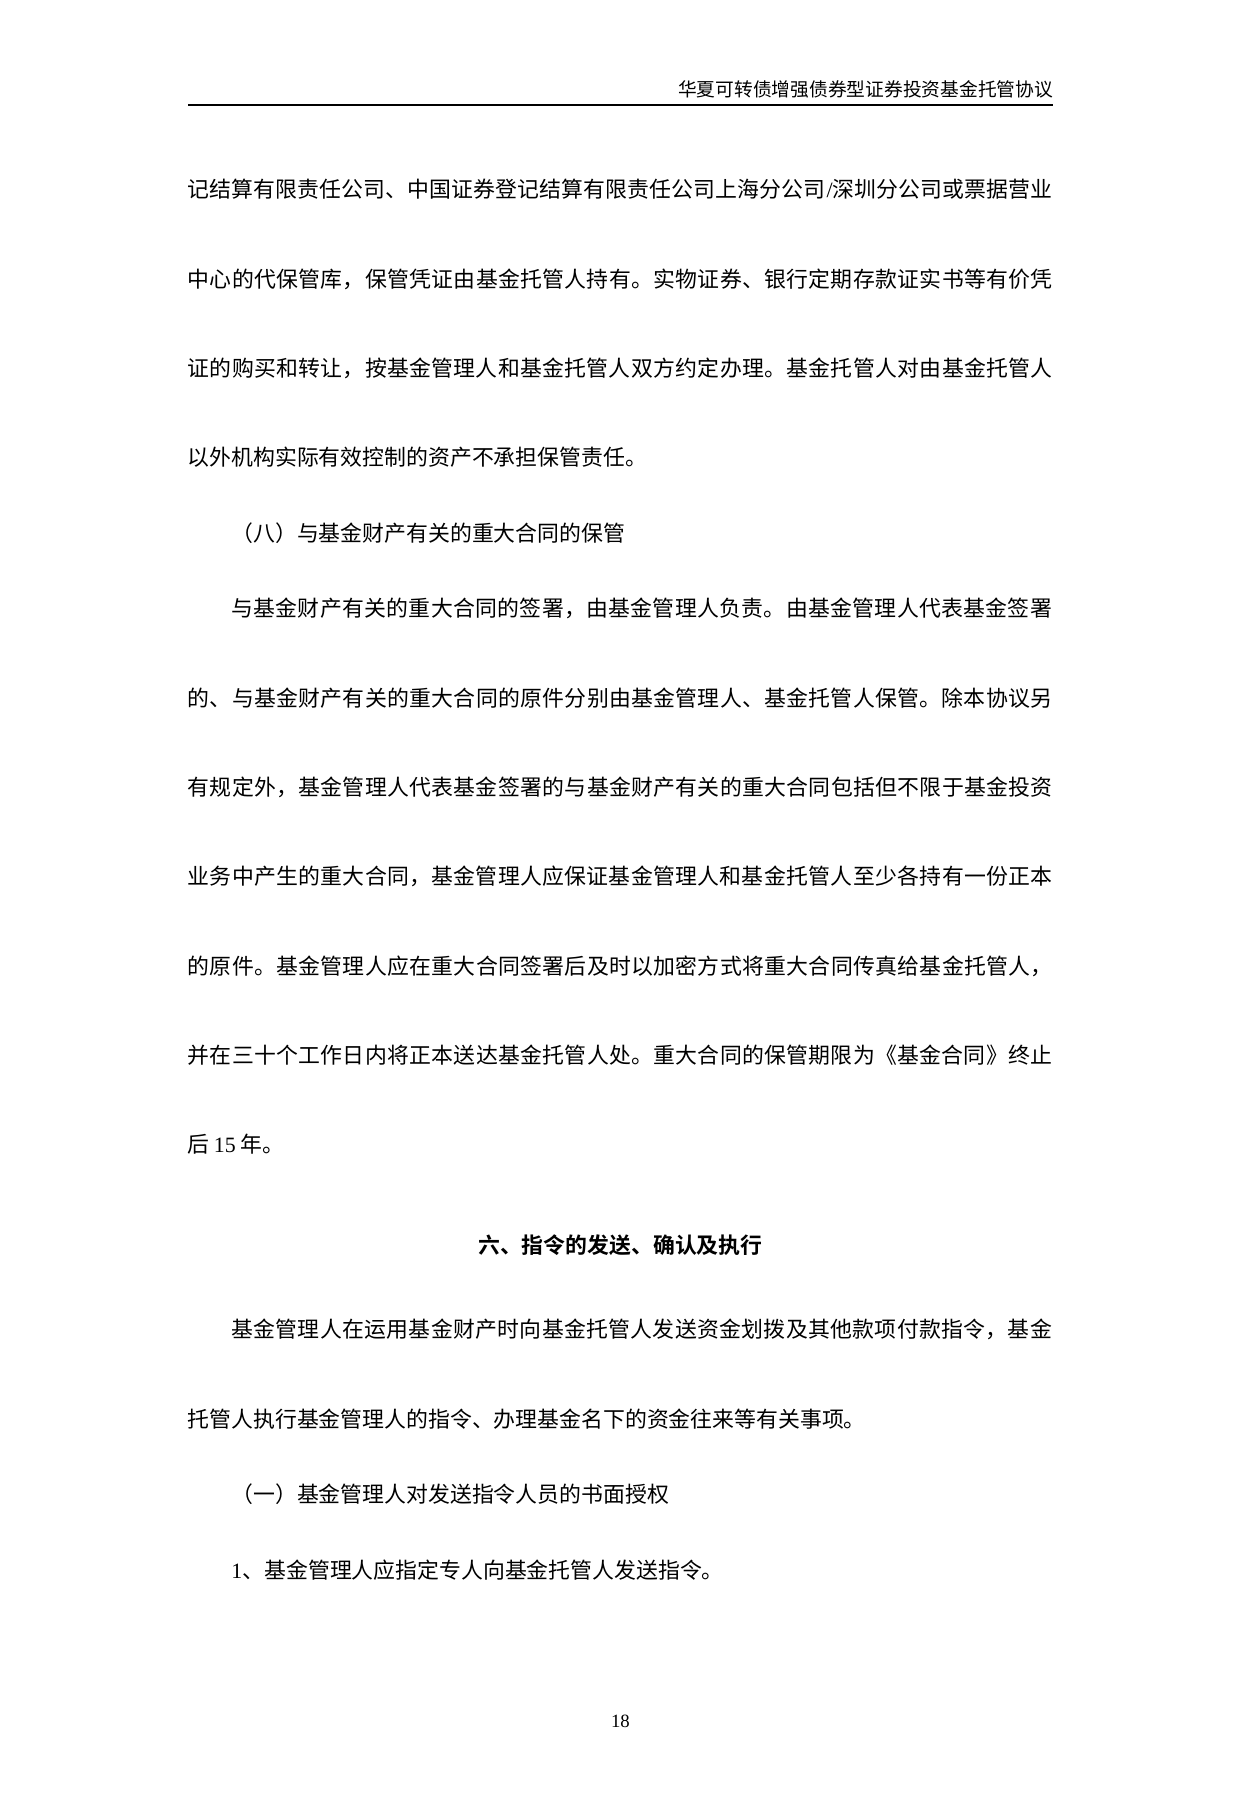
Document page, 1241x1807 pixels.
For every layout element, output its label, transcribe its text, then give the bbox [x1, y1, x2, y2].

text （一）基金管理人对发送指令人员的书面授权 [187, 1463, 1053, 1523]
title 六、指令的发送、确认及执行 [187, 1214, 1053, 1273]
text 基金管理人在运用基金财产时向基金托管人发送资金划拨及其他款项付款指令，基金托管人执行基金管理人的指令、办理基金名下的资金往来等有关事项。 [187, 1298, 1053, 1447]
text （八）与基金财产有关的重大合同的保管 [187, 502, 1053, 561]
text 1、基金管理人应指定专人向基金托管人发送指令。 [187, 1539, 1053, 1598]
text 与基金财产有关的重大合同的签署，由基金管理人负责。由基金管理人代表基金签署的、与基金财产有关的重大合同的原件分别由基金管理人、基金托管人保管。除本协议另有规定外，基金管理人代表基金签署的与基金财产有关的重大合同包括但不限于基金投资业务中产生的重大合同，基金管理人应保证基金管理人和基金托管人至少各持有一份正本的原件。基金管理人应在重大合同签署后及时以加密方式将重大合同传真给基金托管人，并在三十个工作日内将正本送达基金托管人处。重大合同的保管期限为《基金合同》终止后15年。 [187, 577, 1053, 1173]
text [187, 158, 1053, 486]
